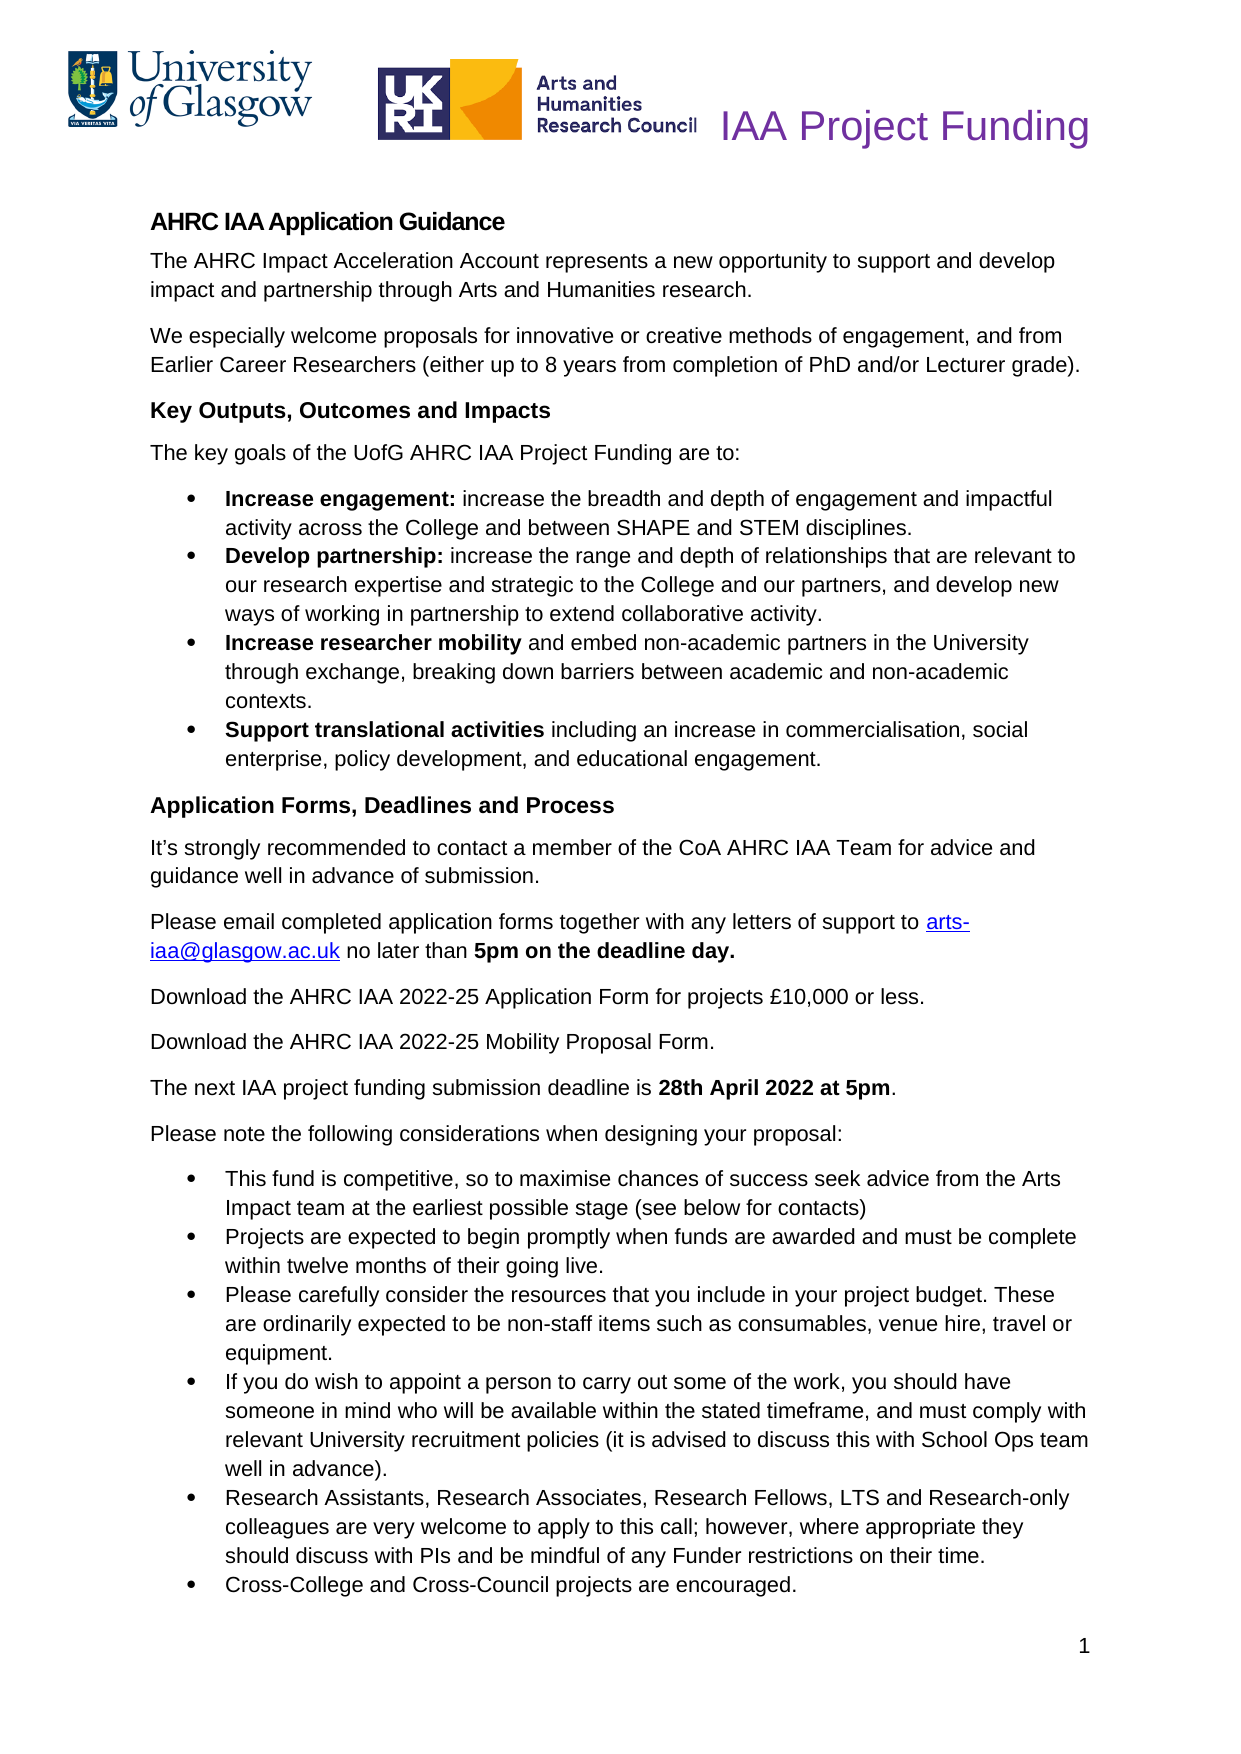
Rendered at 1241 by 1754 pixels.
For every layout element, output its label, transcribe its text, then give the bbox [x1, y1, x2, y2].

picture [377, 59, 697, 140]
title AHRC IAA Application Guidance [150, 207, 1090, 236]
list If you do wish to appoint a person to carry out some of the work, you should have someone in mind who will be available within the stated timeframe, and must comply with relevant University recruitment policies (it is advised to discuss this with School Ops team well in advance). [187, 1369, 1090, 1481]
text Download the AHRC IAA 2022-25 Mobility Proposal Form. [150, 1029, 1090, 1054]
text The AHRC Impact Acceleration Account represents a new opportunity to support and develop impact and partnership through Arts and Humanities research. [150, 248, 1090, 302]
list Research Assistants, Research Associates, Research Fellows, LTS and Research-only colleagues are very welcome to apply to this call; however, where appropriate they should discuss with PIs and be mindful of any Funder restrictions on their time. [187, 1485, 1090, 1568]
subtitle Key Outputs, Outcomes and Impacts [150, 397, 1090, 423]
subtitle Application Forms, Deadlines and Process [150, 792, 1090, 818]
text The next IAA project funding submission deadline is 28th April 2022 at 5pm. [150, 1075, 1090, 1100]
text Please note the following considerations when designing your proposal: [150, 1121, 1090, 1146]
list Develop partnership: increase the range and depth of relationships that are relevant to our research expertise and strategic to the College and our partners, and develop new ways of working in partnership to extend collaborative activity. [187, 543, 1090, 627]
list Increase engagement: increase the breadth and depth of engagement and impactful activity across the College and between SHAPE and STEM disciplines. [187, 486, 1090, 540]
text It’s strongly recommended to contact a member of the CoA AHRC IAA Team for advice and guidance well in advance of submission. [150, 834, 1090, 889]
text Download the AHRC IAA 2022-25 Application Form for projects £10,000 or less. [150, 984, 1090, 1009]
list Support translational activities including an increase in commercialisation, social enterprise, policy development, and educational engagement. [187, 717, 1090, 771]
text We especially welcome proposals for innovative or creative methods of engagement, and from Earlier Career Researchers (either up to 8 years from completion of PhD and/or Lecturer grade). [150, 323, 1090, 377]
picture [67, 50, 313, 127]
list Please carefully consider the resources that you include in your project budget. These are ordinarily expected to be non-staff items such as consumables, venue hire, travel or equipment. [187, 1282, 1090, 1365]
list This fund is competitive, so to maximise chances of success seek advice from the Arts Impact team at the earliest possible stage (see below for contacts) [187, 1166, 1090, 1220]
text Please email completed application forms together with any letters of support to arts-iaa@glasgow.ac.uk no later than 5pm on the deadline day. [150, 909, 1090, 963]
list Projects are expected to begin promptly when funds are awarded and must be complete within twelve months of their going live. [187, 1224, 1090, 1278]
list Increase researcher mobility and embed non-academic partners in the University through exchange, breaking down barriers between academic and non-academic contexts. [187, 630, 1090, 713]
text The key goals of the UofG AHRC IAA Project Funding are to: [150, 440, 1090, 465]
list Cross-College and Cross-Council projects are encouraged. [187, 1572, 1090, 1597]
